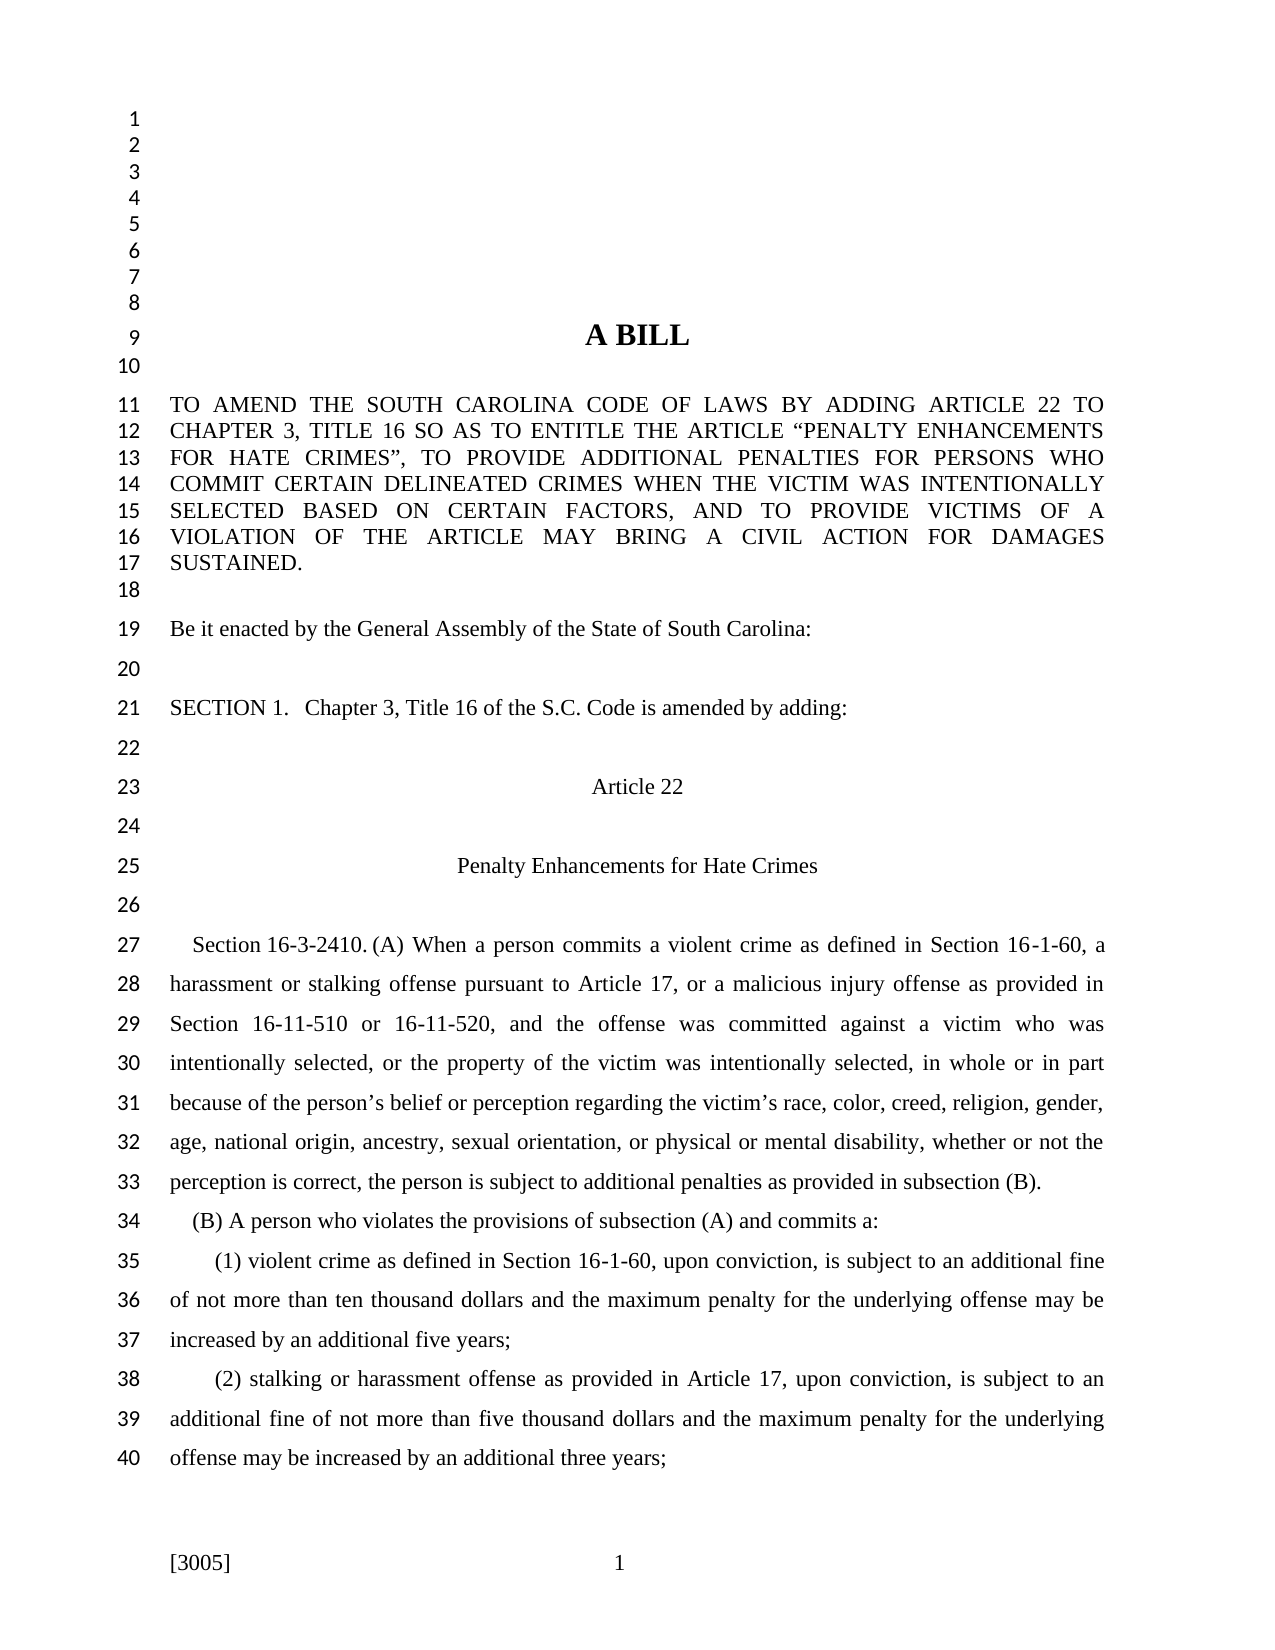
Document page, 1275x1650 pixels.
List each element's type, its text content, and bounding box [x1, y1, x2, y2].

text Article 22 [169, 773, 1106, 799]
text SECTION 1. Chapter 3, Title 16 of the S.C. Code is amended by adding: [169, 694, 1106, 721]
text (B) A person who violates the provisions of subsection (A) and commits a: [169, 1207, 1106, 1234]
text Be it enacted by the General Assembly of the State of South Carolina: [169, 615, 1106, 642]
text A bill [169, 316, 1106, 352]
text (2) stalking or harassment offense as provided in Article 17, upon conviction, is subject to an additional fine of not more than five thousand dollars and the maximum penalty for the underlying offense may be increased by an additional three years; [169, 1365, 1106, 1471]
text Section 16-3-2410. (A) When a person commits a violent crime as defined in Section 16-1-60, a harassment or stalking offense pursuant to Article 17, or a malicious injury offense as provided in Section 16-11-510 or 16-11-520, and the offense was committed against a victim who was intentionally selected, or the property of the victim was intentionally selected, in whole or in part because of the person’s belief or perception regarding the victim’s race, color, creed, religion, gender, age, national origin, ancestry, sexual orientation, or physical or mental disability, whether or not the perception is correct, the person is subject to additional penalties as provided in subsection (B). [169, 931, 1106, 1194]
text (1) violent crime as defined in Section 16-1-60, upon conviction, is subject to an additional fine of not more than ten thousand dollars and the maximum penalty for the underlying offense may be increased by an additional five years; [169, 1247, 1106, 1352]
text Penalty Enhancements for Hate Crimes [169, 852, 1106, 878]
